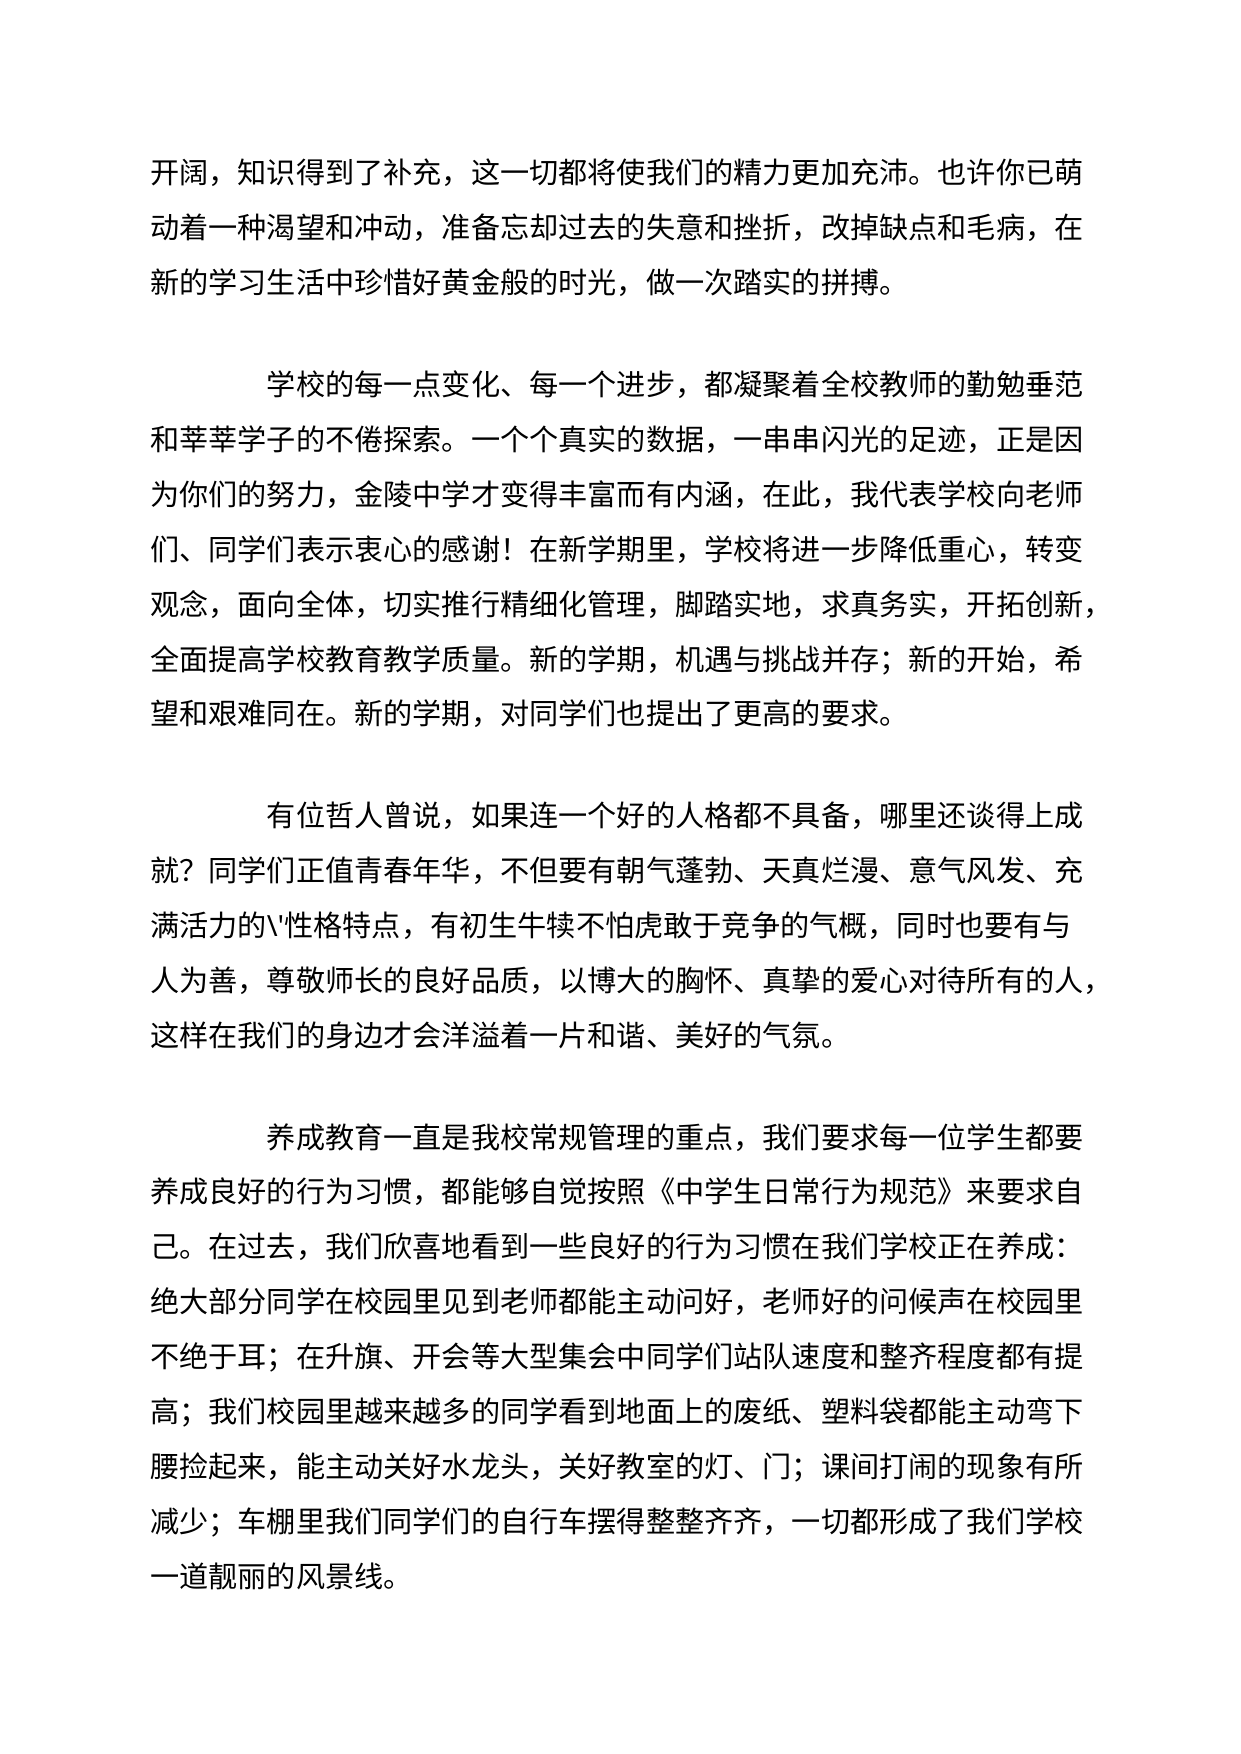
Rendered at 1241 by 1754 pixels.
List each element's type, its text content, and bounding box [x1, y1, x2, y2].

text 有位哲人曾说，如果连一个好的人格都不具备，哪里还谈得上成就？同学们正值青春年华，不但要有朝气蓬勃、天真烂漫、意气风发、充满活力的\'性格特点，有初生牛犊不怕虎敢于竞争的气概，同时也要有与人为善，尊敬师长的良好品质，以博大的胸怀、真挚的爱心对待所有的人，这样在我们的身边才会洋溢着一片和谐、美好的气氛。 [150, 793, 1090, 1055]
text 养成教育一直是我校常规管理的重点，我们要求每一位学生都要养成良好的行为习惯，都能够自觉按照《中学生日常行为规范》来要求自己。在过去，我们欣喜地看到一些良好的行为习惯在我们学校正在养成：绝大部分同学在校园里见到老师都能主动问好，老师好的问候声在校园里不绝于耳；在升旗、开会等大型集会中同学们站队速度和整齐程度都有提高；我们校园里越来越多的同学看到地面上的废纸、塑料袋都能主动弯下腰捡起来，能主动关好水龙头，关好教室的灯、门；课间打闹的现象有所减少；车棚里我们同学们的自行车摆得整整齐齐，一切都形成了我们学校一道靓丽的风景线。 [150, 1114, 1090, 1596]
text 学校的每一点变化、每一个进步，都凝聚着全校教师的勤勉垂范和莘莘学子的不倦探索。一个个真实的数据，一串串闪光的足迹，正是因为你们的努力，金陵中学才变得丰富而有内涵，在此，我代表学校向老师们、同学们表示衷心的感谢！在新学期里，学校将进一步降低重心，转变观念，面向全体，切实推行精细化管理，脚踏实地，求真务实，开拓创新，全面提高学校教育教学质量。新的学期，机遇与挑战并存；新的开始，希望和艰难同在。新的学期，对同学们也提出了更高的要求。 [150, 362, 1090, 733]
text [150, 150, 1090, 302]
